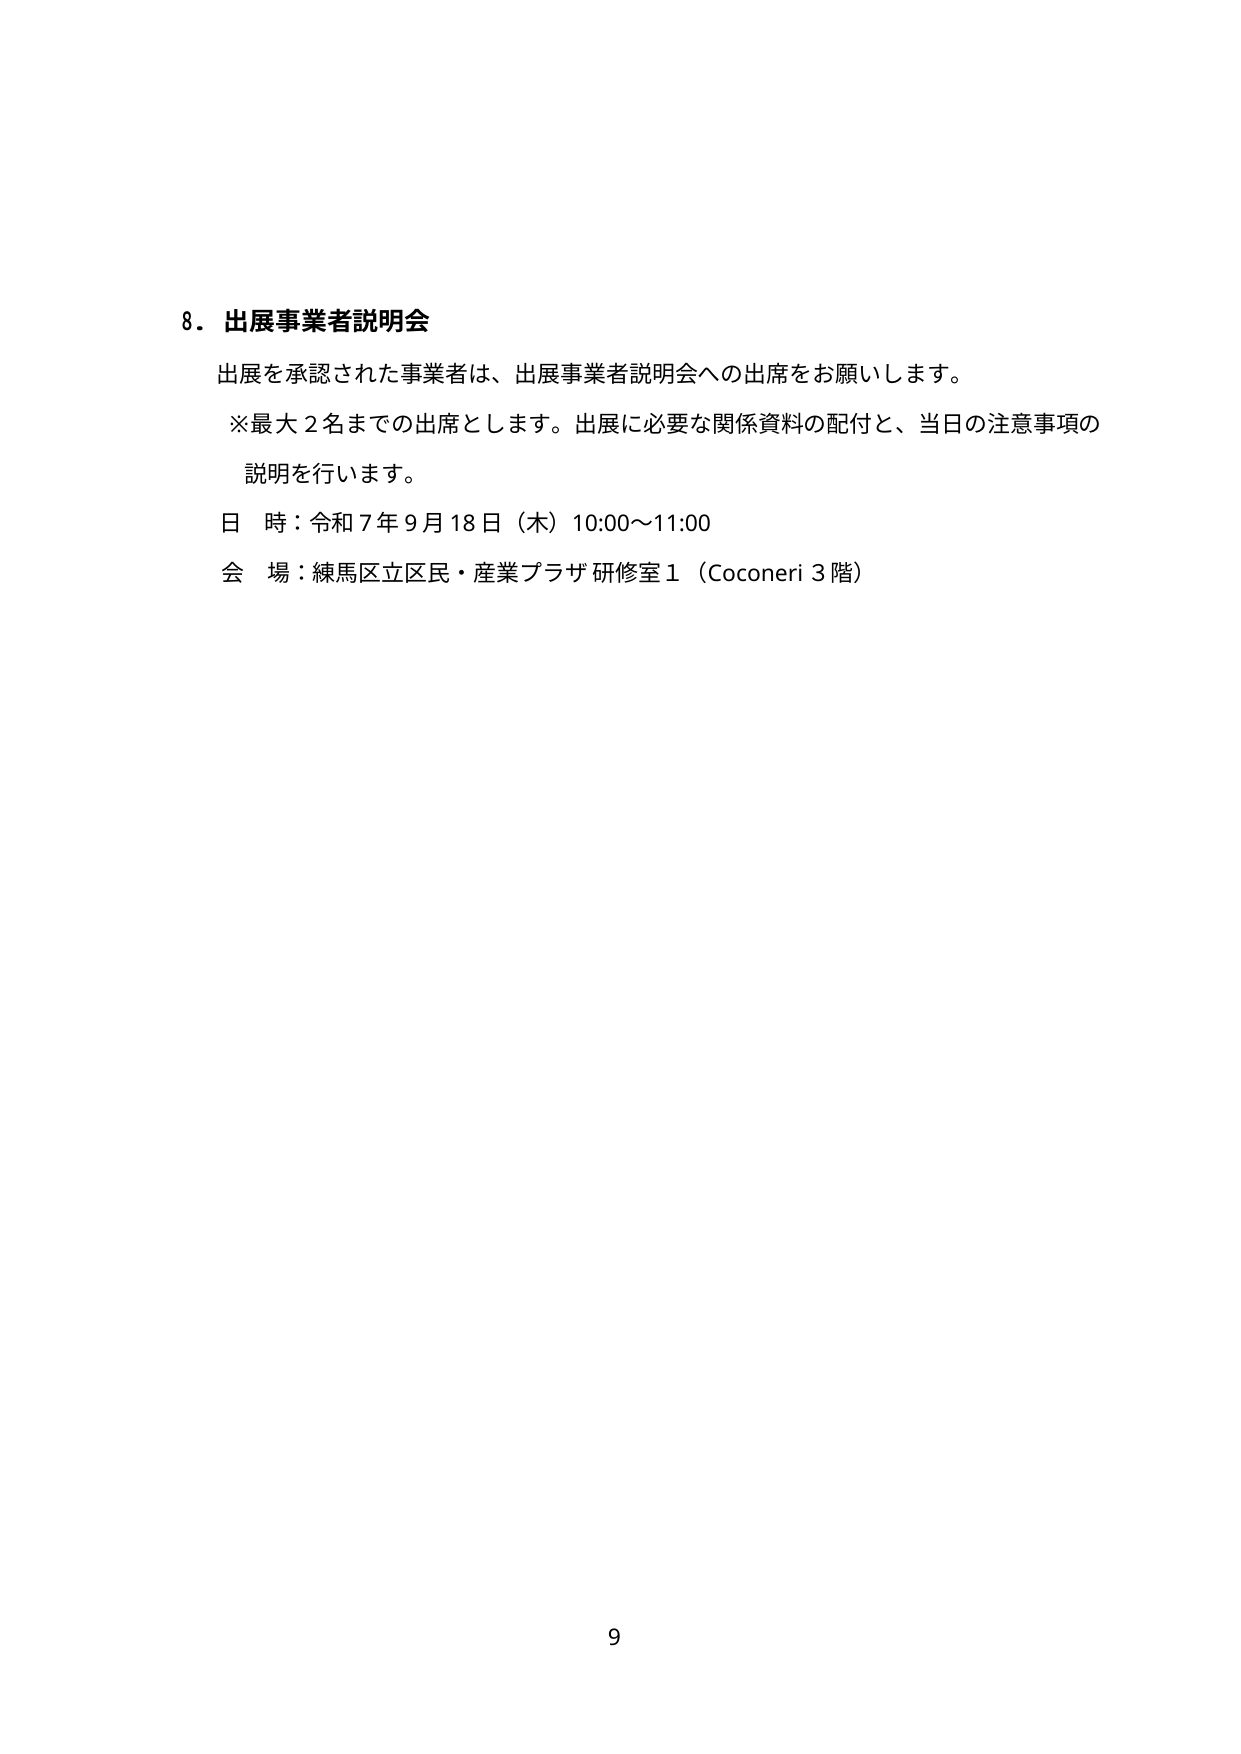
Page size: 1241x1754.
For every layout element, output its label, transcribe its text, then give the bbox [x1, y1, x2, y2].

text ※最大２名までの出席とします。出展に必要な関係資料の配付と、当日の注意事項の [129, 405, 1119, 439]
text ８. 出展事業者説明会 [179, 301, 1126, 337]
text 日 時：令和7年9月18日（木）10:00～11:00 [219, 505, 962, 538]
text 説明を行います。 [129, 455, 1119, 489]
text 出展を承認された事業者は、出展事業者説明会への出席をお願いします。 [216, 356, 1126, 389]
text 会 場：練馬区立区民・産業プラザ 研修室１（Coconeri３階） [129, 555, 1126, 588]
